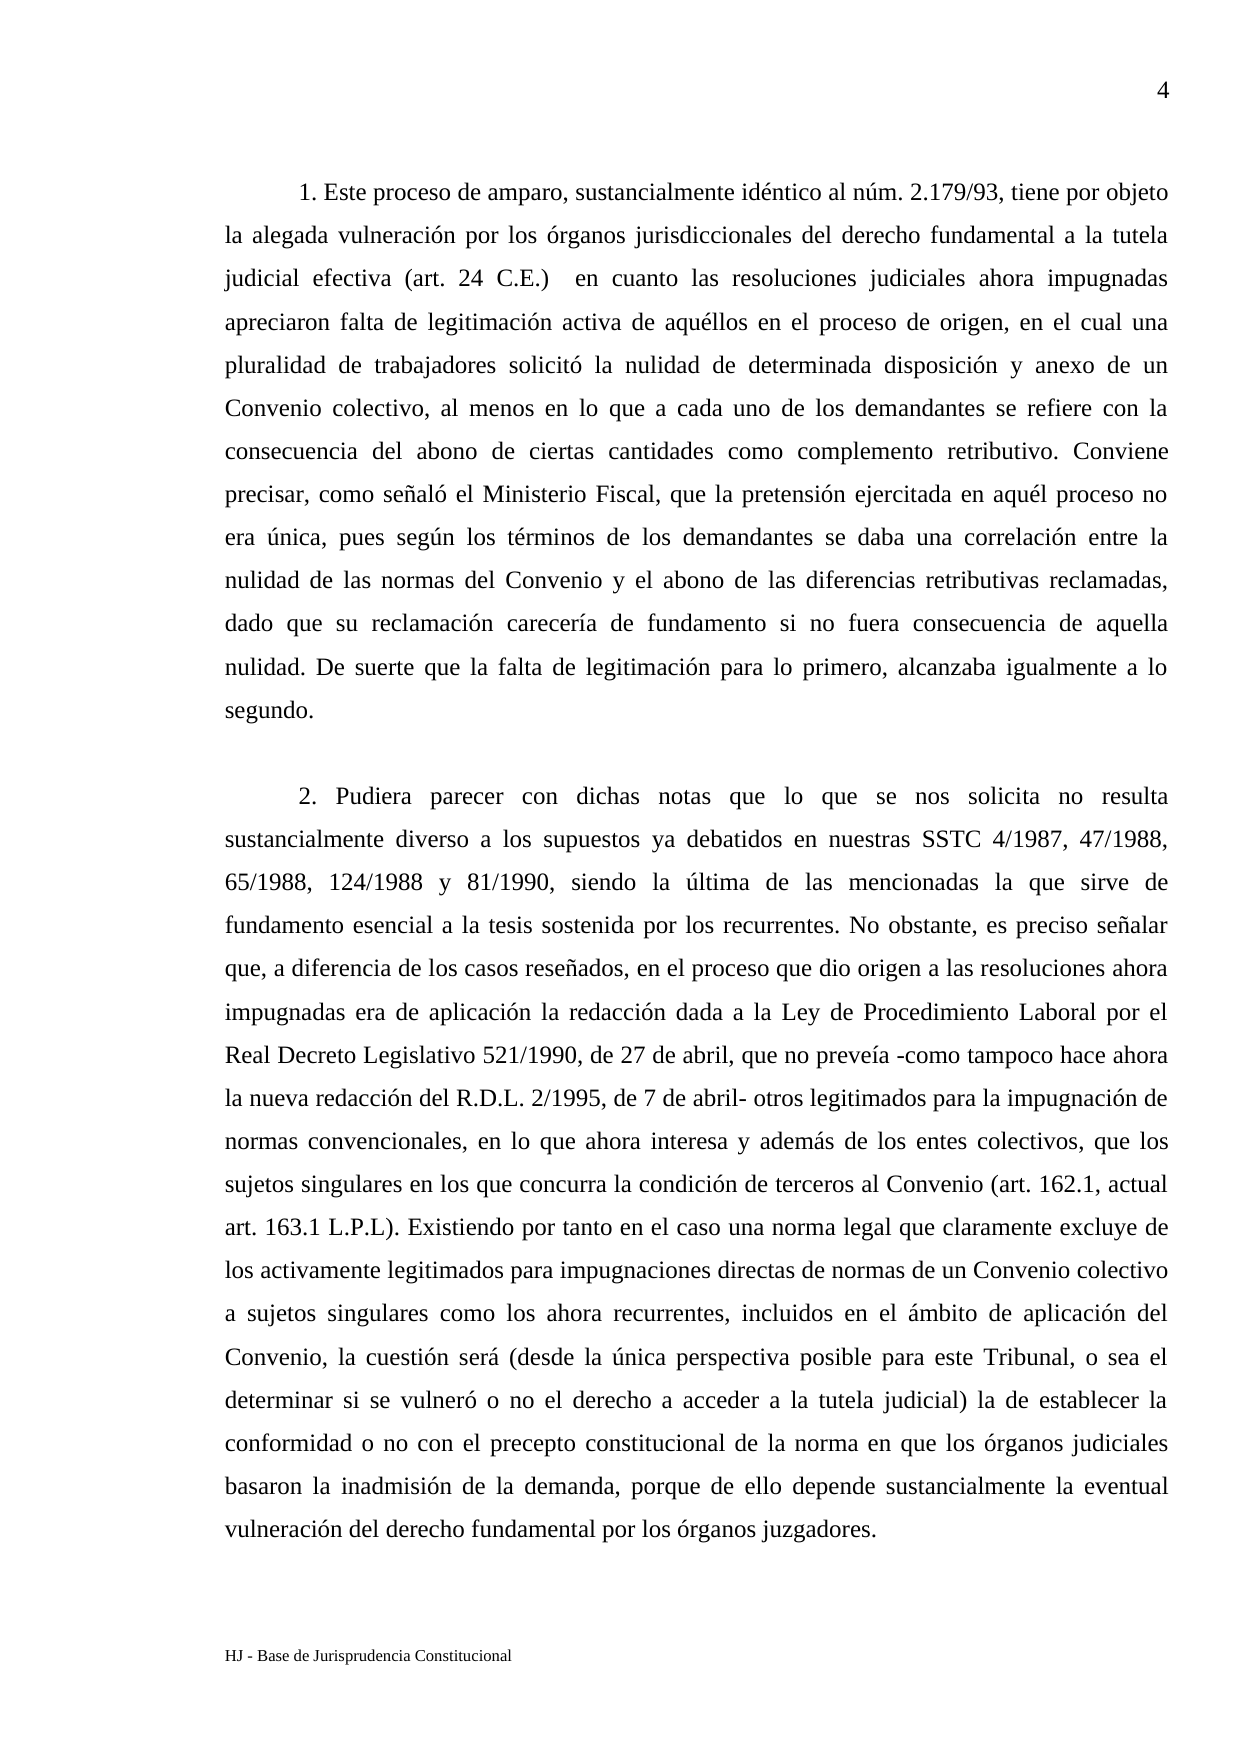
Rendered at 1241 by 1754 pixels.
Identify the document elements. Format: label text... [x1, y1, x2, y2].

text 2. Pudiera parecer con dichas notas que lo que se nos solicita no resulta sustancialmente diverso a los supuestos ya debatidos en nuestras SSTC 4/1987, 47/1988, 65/1988, 124/1988 y 81/1990, siendo la última de las mencionadas la que sirve de fundamento esencial a la tesis sostenida por los recurrentes. No obstante, es preciso señalar que, a diferencia de los casos reseñados, en el proceso que dio origen a las resoluciones ahora impugnadas era de aplicación la redacción dada a la Ley de Procedimiento Laboral por el Real Decreto Legislativo 521/1990, de 27 de abril, que no preveía -como tampoco hace ahora la nueva redacción del R.D.L. 2/1995, de 7 de abril- otros legitimados para la impugnación de normas convencionales, en lo que ahora interesa y además de los entes colectivos, que los sujetos singulares en los que concurra la condición de terceros al Convenio (art. 162.1, actual art. 163.1 L.P.L). Existiendo por tanto en el caso una norma legal que claramente excluye de los activamente legitimados para impugnaciones directas de normas de un Convenio colectivo a sujetos singulares como los ahora recurrentes, incluidos en el ámbito de aplicación del Convenio, la cuestión será (desde la única perspectiva posible para este Tribunal, o sea el determinar si se vulneró o no el derecho a acceder a la tutela judicial) la de establecer la conformidad o no con el precepto constitucional de la norma en que los órganos judiciales basaron la inadmisión de la demanda, porque de ello depende sustancialmente la eventual vulneración del derecho fundamental por los órganos juzgadores. [224, 781, 1169, 1543]
text 1. Este proceso de amparo, sustancialmente idéntico al núm. 2.179/93, tiene por objeto la alegada vulneración por los órganos jurisdiccionales del derecho fundamental a la tutela judicial efectiva (art. 24 C.E.) en cuanto las resoluciones judiciales ahora impugnadas apreciaron falta de legitimación activa de aquéllos en el proceso de origen, en el cual una pluralidad de trabajadores solicitó la nulidad de determinada disposición y anexo de un Convenio colectivo, al menos en lo que a cada uno de los demandantes se refiere con la consecuencia del abono de ciertas cantidades como complemento retributivo. Conviene precisar, como señaló el Ministerio Fiscal, que la pretensión ejercitada en aquél proceso no era única, pues según los términos de los demandantes se daba una correlación entre la nulidad de las normas del Convenio y el abono de las diferencias retributivas reclamadas, dado que su reclamación carecería de fundamento si no fuera consecuencia de aquella nulidad. De suerte que la falta de legitimación para lo primero, alcanzaba igualmente a lo segundo. [224, 177, 1169, 723]
